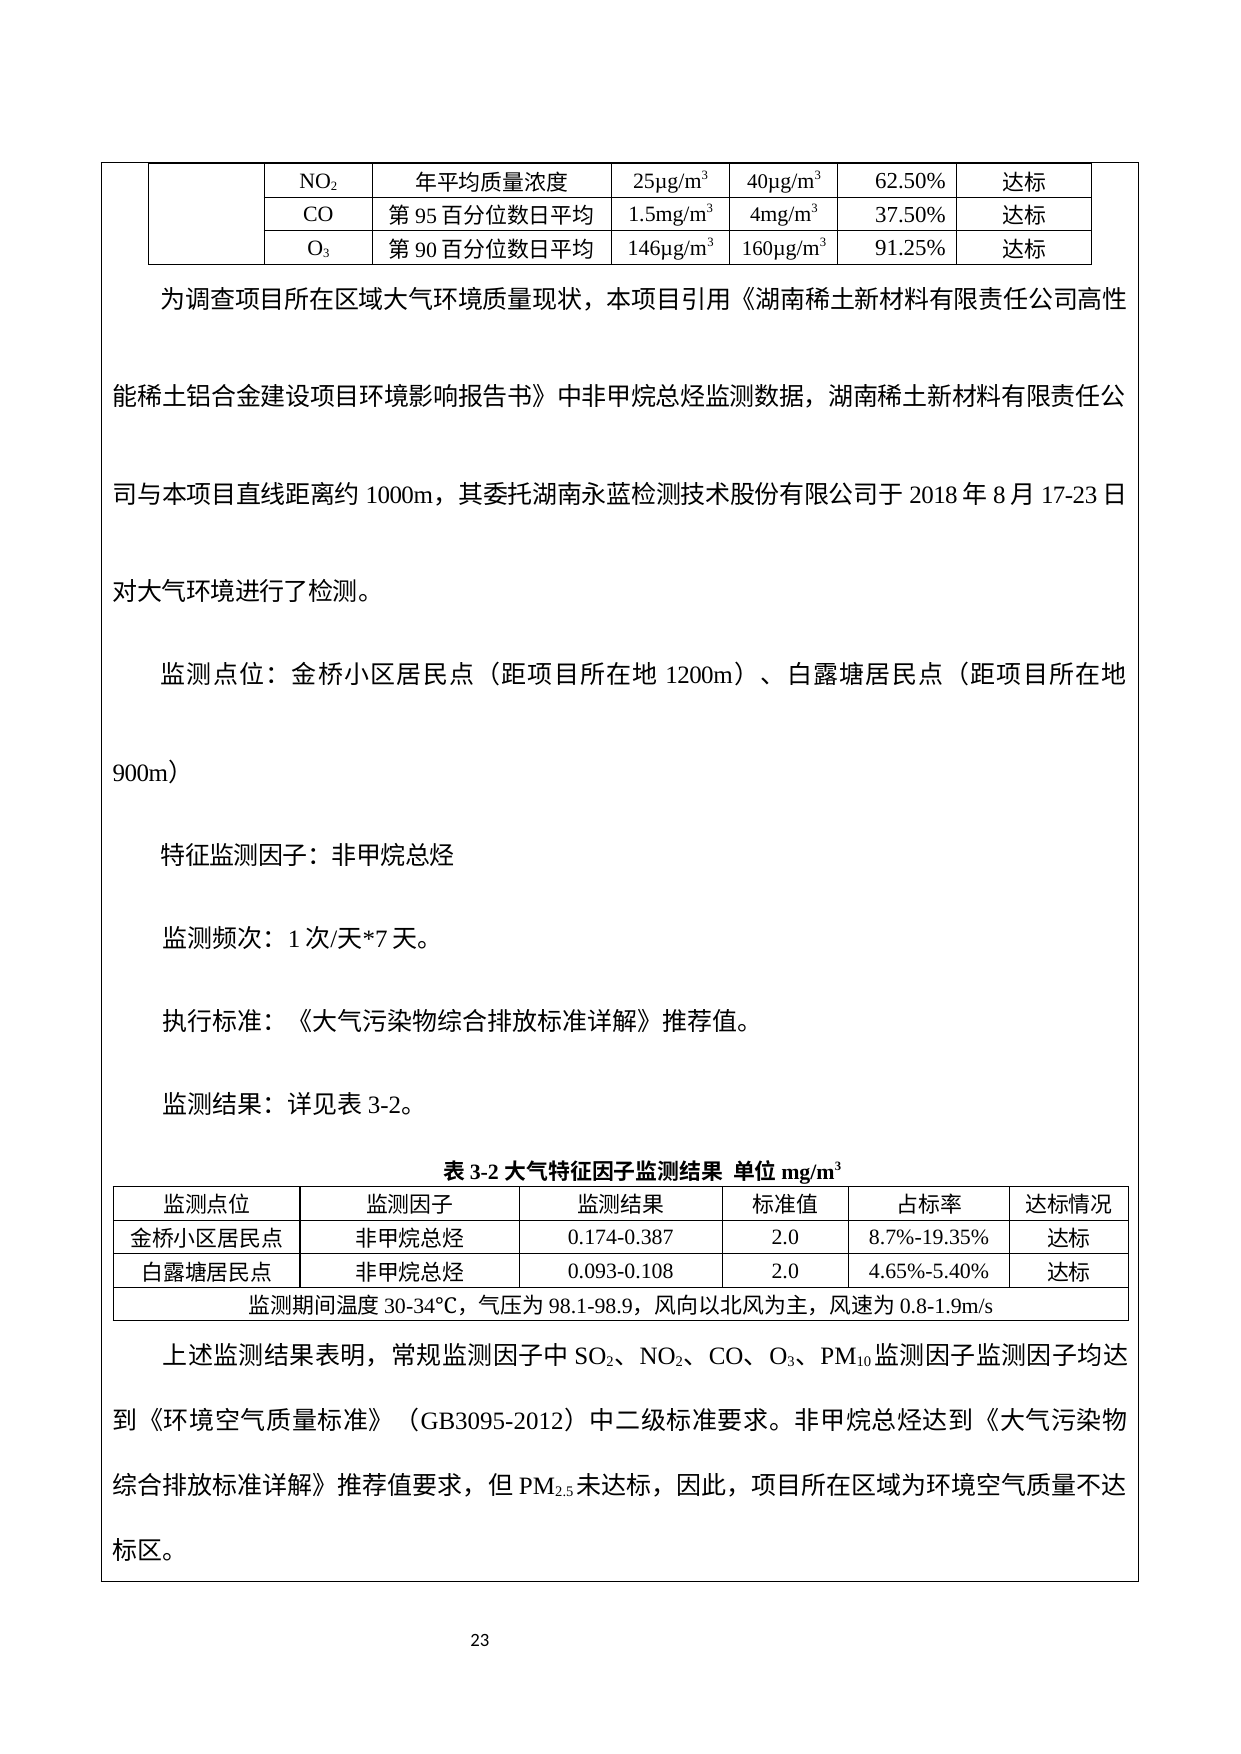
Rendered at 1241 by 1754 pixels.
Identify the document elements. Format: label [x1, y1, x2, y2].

table_header [102, 163, 1138, 1581]
